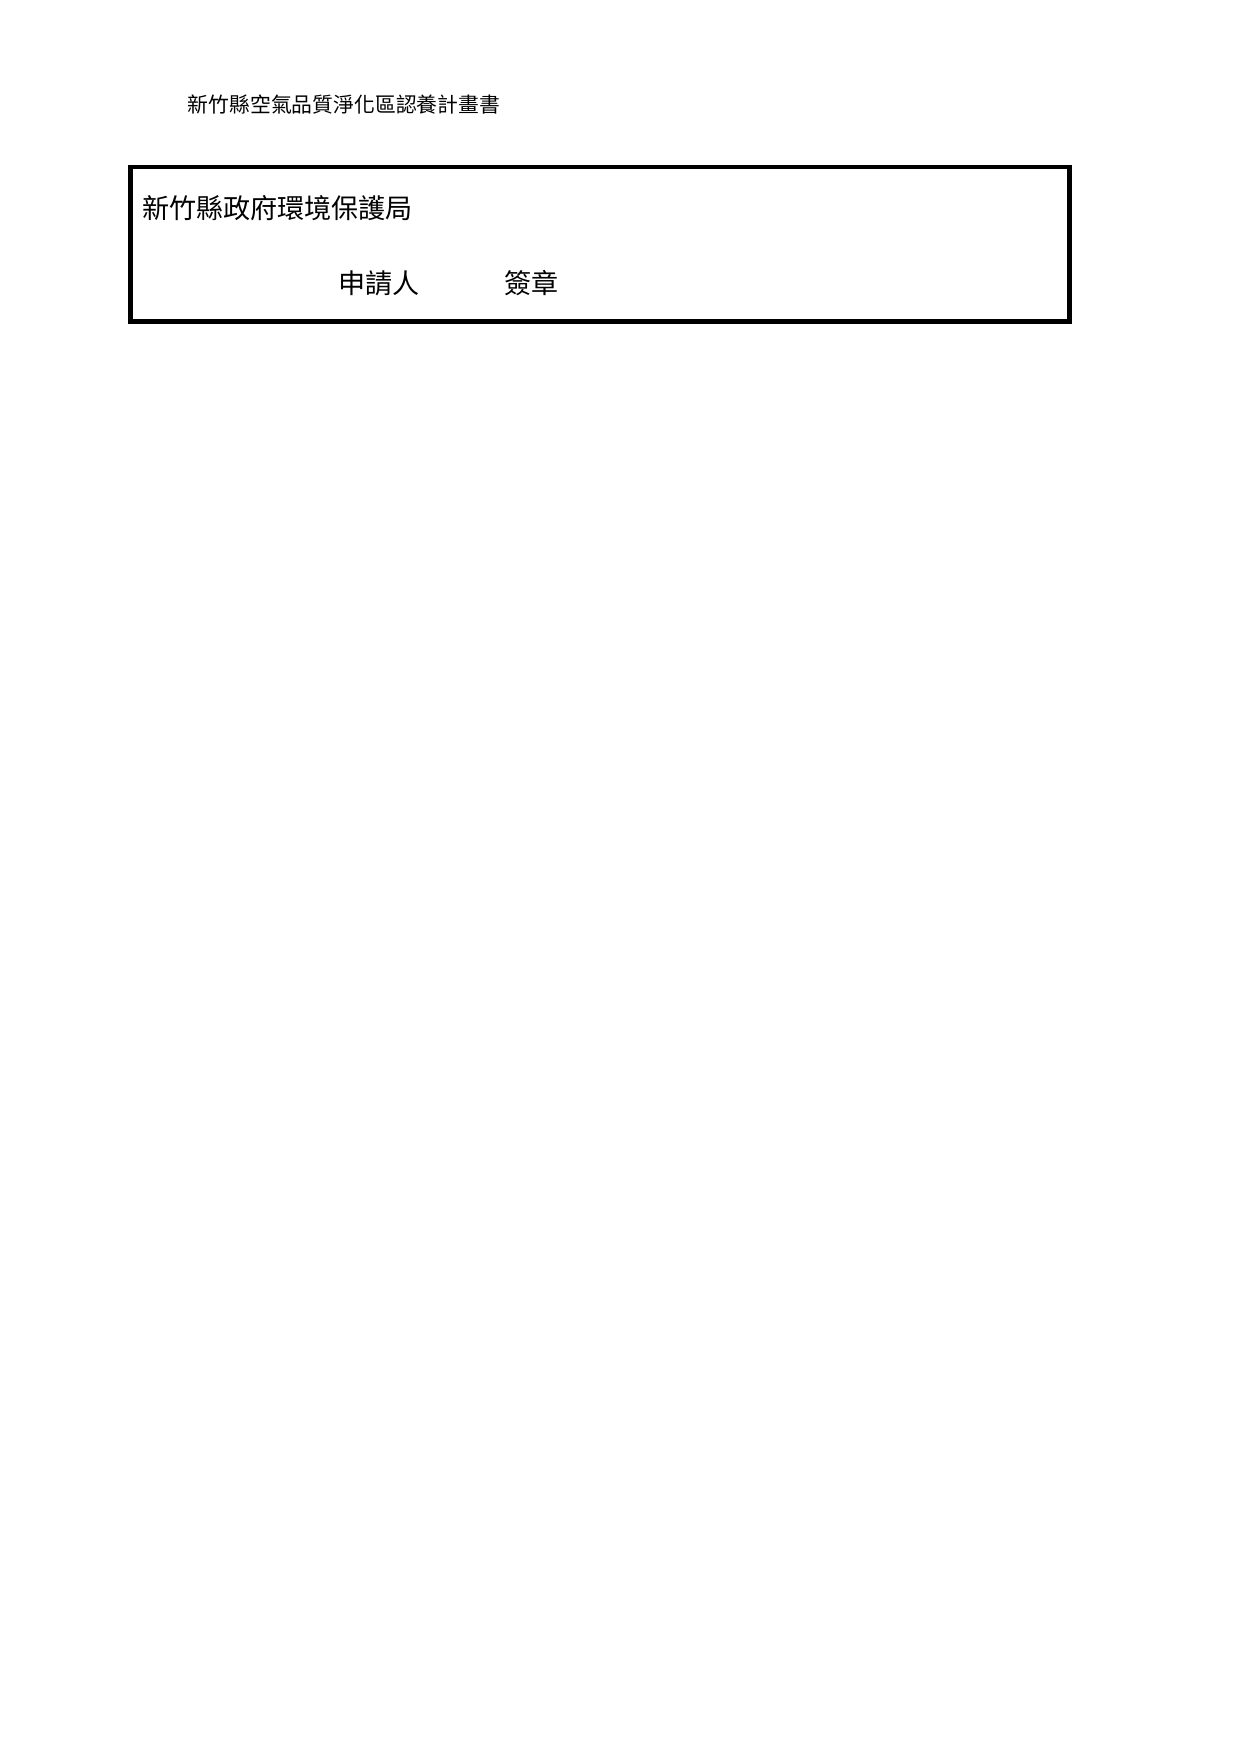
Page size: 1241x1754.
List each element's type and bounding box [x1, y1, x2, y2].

table_cell [133, 169, 1067, 319]
